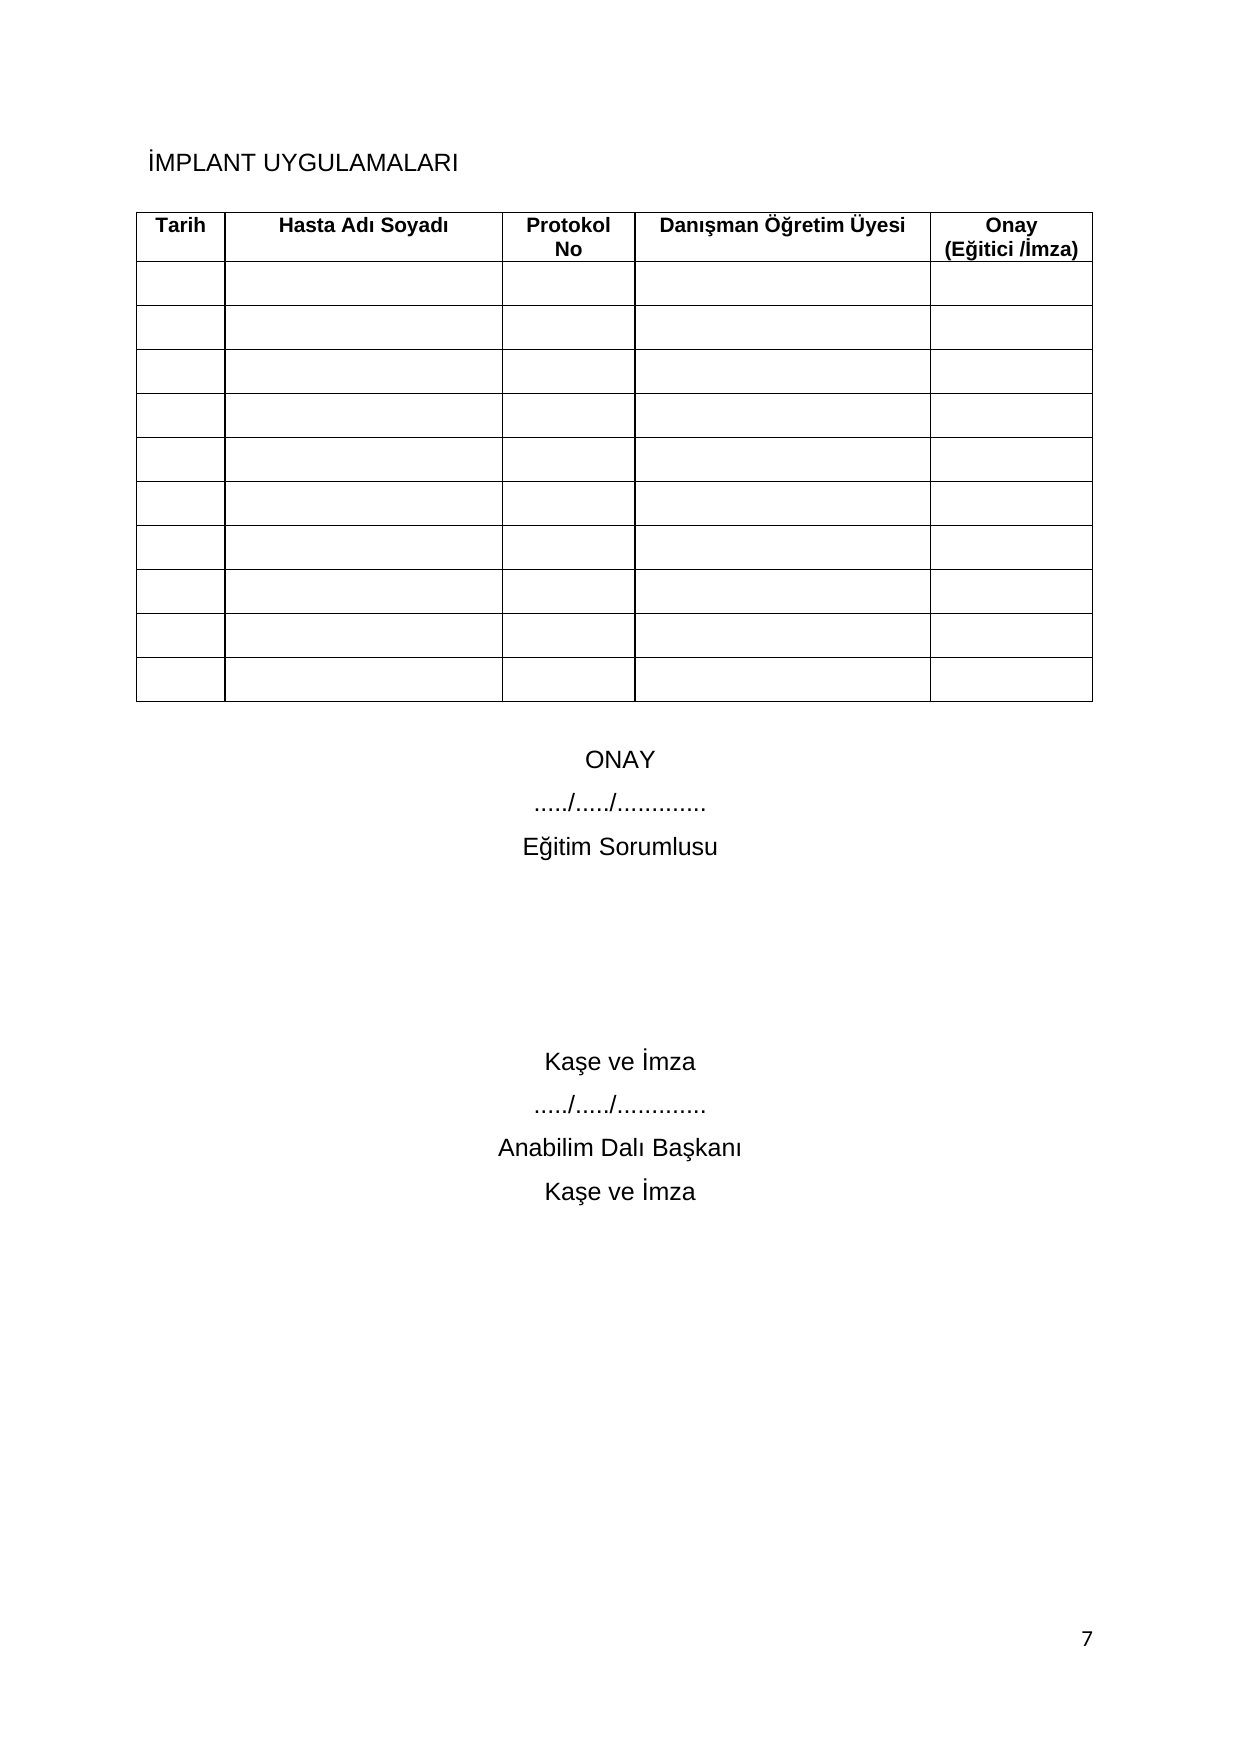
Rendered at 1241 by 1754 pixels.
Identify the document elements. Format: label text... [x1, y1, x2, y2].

table_header Onay (Eğitici /İmza) [931, 213, 1092, 261]
table_cell [503, 482, 634, 525]
table_cell [226, 262, 502, 304]
table_cell [636, 350, 930, 393]
table_cell [226, 438, 502, 481]
table_cell [503, 350, 634, 393]
list ONAY [148, 745, 1093, 774]
table_cell [636, 614, 930, 657]
table_cell [226, 482, 502, 525]
table_cell [931, 614, 1092, 657]
table_cell [503, 394, 634, 437]
table_cell [503, 262, 634, 304]
table_cell [636, 570, 930, 613]
table_cell [137, 614, 224, 657]
table_cell [931, 306, 1092, 349]
table_cell [931, 482, 1092, 525]
table_cell [137, 306, 224, 349]
list Kaşe ve İmza [148, 1177, 1093, 1205]
table_cell [503, 438, 634, 481]
table_cell [931, 570, 1092, 613]
table_cell [503, 570, 634, 613]
table_cell [636, 306, 930, 349]
list ...../...../............. [148, 1090, 1093, 1119]
table_cell [226, 614, 502, 657]
table_cell [931, 262, 1092, 304]
list Kaşe ve İmza [148, 1047, 1093, 1076]
table_header Danışman Öğretim Üyesi [636, 213, 930, 261]
list Anabilim Dalı Başkanı [148, 1133, 1093, 1162]
table_cell [636, 262, 930, 304]
table_cell [226, 394, 502, 437]
table_cell [137, 658, 224, 701]
table_cell [137, 438, 224, 481]
table_cell [503, 306, 634, 349]
table_cell [503, 658, 634, 701]
table_cell [226, 350, 502, 393]
table_cell [503, 614, 634, 657]
table_cell [137, 570, 224, 613]
table_cell [636, 658, 930, 701]
list ...../...../............. [148, 788, 1093, 817]
text İMPLANT UYGULAMALARI [148, 148, 1093, 176]
table_header Hasta Adı Soyadı [226, 213, 502, 261]
table_cell [636, 394, 930, 437]
table_cell [137, 262, 224, 304]
table_cell [226, 570, 502, 613]
table_cell [931, 526, 1092, 569]
table_header Protokol No [503, 213, 634, 261]
table_cell [226, 658, 502, 701]
table_cell [137, 526, 224, 569]
table_cell [931, 350, 1092, 393]
table_cell [931, 438, 1092, 481]
table_header Tarih [137, 213, 224, 261]
table_cell [636, 438, 930, 481]
table_cell [636, 526, 930, 569]
table_cell [137, 482, 224, 525]
table_cell [226, 526, 502, 569]
table_cell [137, 350, 224, 393]
table_cell [137, 394, 224, 437]
table_cell [931, 658, 1092, 701]
table_cell [503, 526, 634, 569]
list Eğitim Sorumlusu [148, 832, 1093, 860]
table_cell [226, 306, 502, 349]
table_cell [931, 394, 1092, 437]
table_cell [636, 482, 930, 525]
